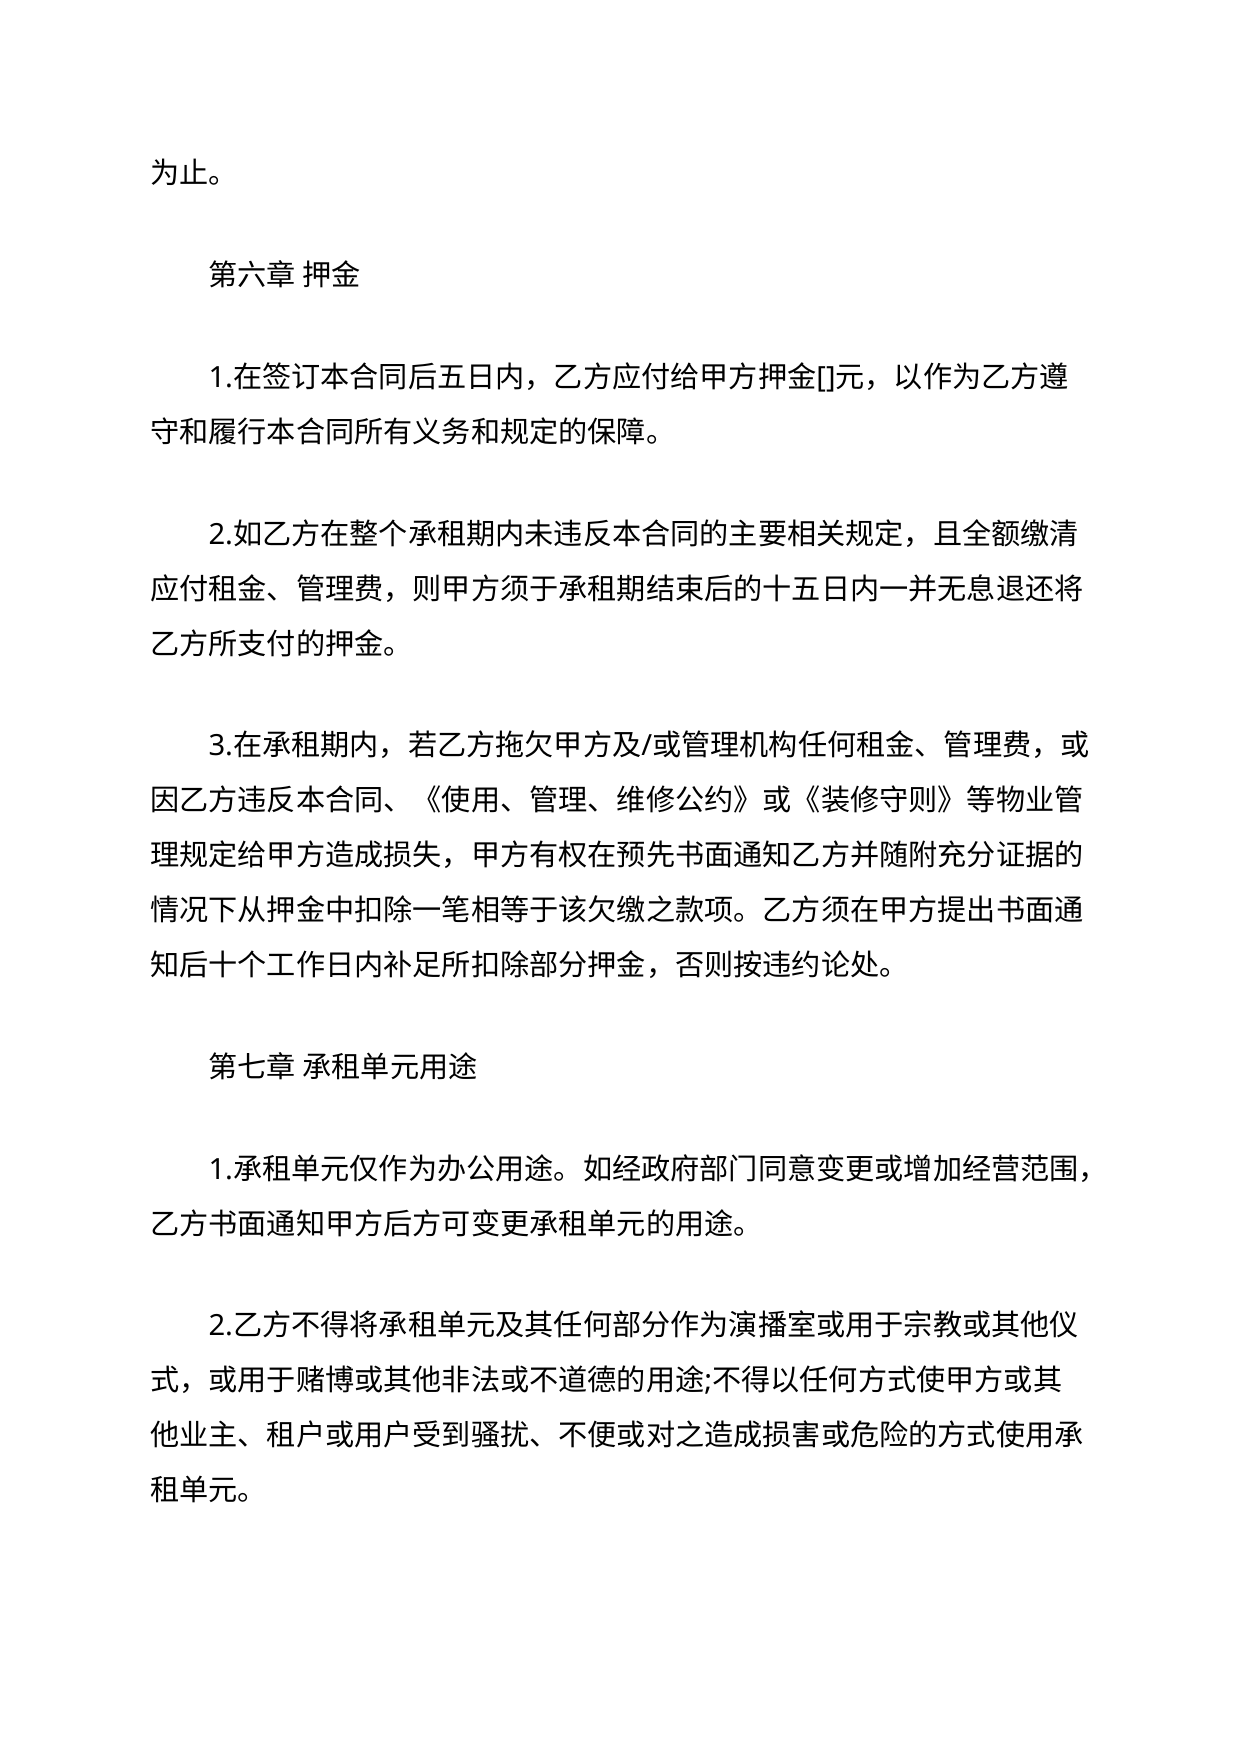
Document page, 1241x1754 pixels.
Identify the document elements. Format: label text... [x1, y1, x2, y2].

text 2.乙方不得将承租单元及其任何部分作为演播室或用于宗教或其他仪式，或用于赌博或其他非法或不道德的用途;不得以任何方式使甲方或其他业主、租户或用户受到骚扰、不便或对之造成损害或危险的方式使用承租单元。 [150, 1302, 1090, 1509]
text 1.在签订本合同后五日内，乙方应付给甲方押金[]元，以作为乙方遵守和履行本合同所有义务和规定的保障。 [150, 353, 1090, 451]
text 1.承租单元仅作为办公用途。如经政府部门同意变更或增加经营范围，乙方书面通知甲方后方可变更承租单元的用途。 [150, 1145, 1090, 1242]
text 第七章 承租单元用途 [150, 1043, 1090, 1086]
text 3.在承租期内，若乙方拖欠甲方及/或管理机构任何租金、管理费，或因乙方违反本合同、《使用、管理、维修公约》或《装修守则》等物业管理规定给甲方造成损失，甲方有权在预先书面通知乙方并随附充分证据的情况下从押金中扣除一笔相等于该欠缴之款项。乙方须在甲方提出书面通知后十个工作日内补足所扣除部分押金，否则按违约论处。 [150, 722, 1090, 984]
text 2.如乙方在整个承租期内未违反本合同的主要相关规定，且全额缴清应付租金、管理费，则甲方须于承租期结束后的十五日内一并无息退还将乙方所支付的押金。 [150, 510, 1090, 662]
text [150, 150, 1090, 192]
text 第六章 押金 [150, 252, 1090, 294]
